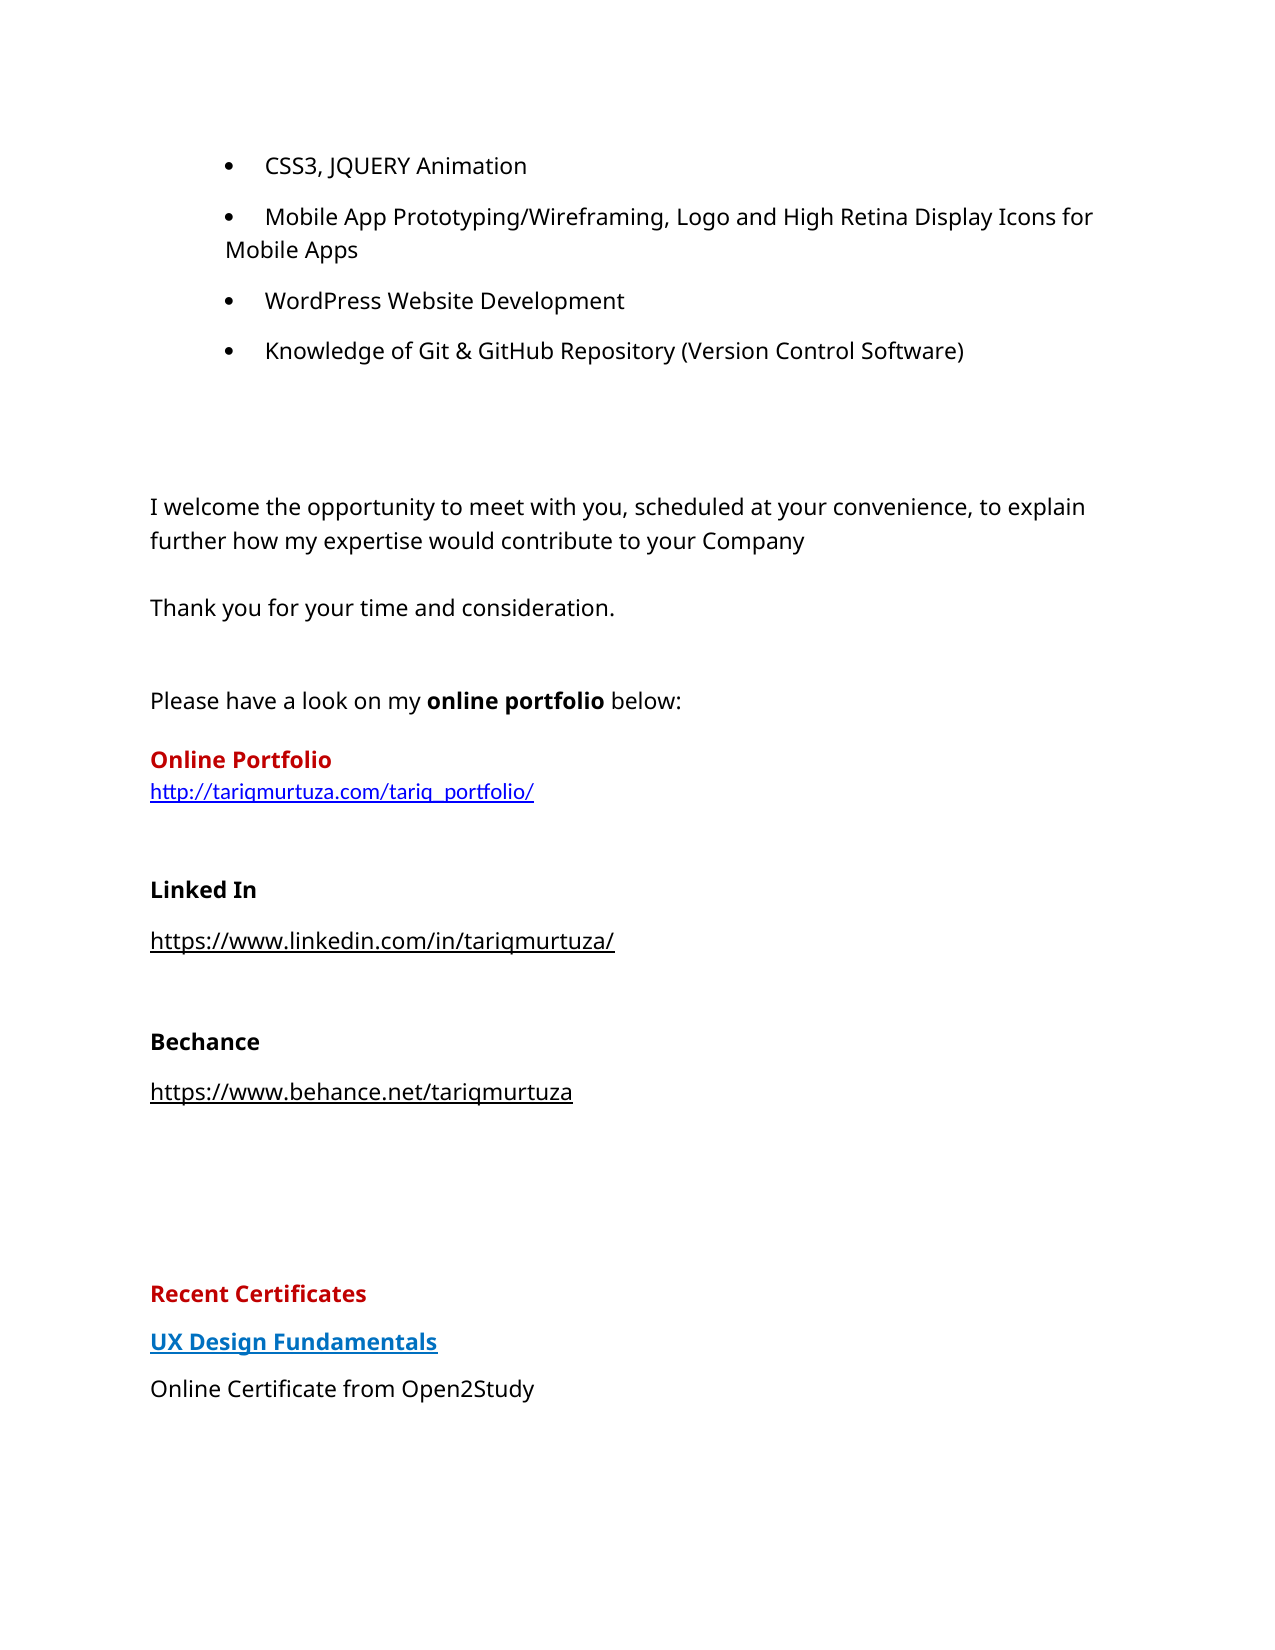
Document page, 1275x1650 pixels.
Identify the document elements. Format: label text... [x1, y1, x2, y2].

text Online Portfolio http://tariqmurtuza.com/tariq_portfolio/ [150, 743, 1125, 805]
text · Mobile App Prototyping/Wireframing, Logo and High Retina Display Icons for Mobile Apps [225, 200, 1125, 265]
text https://www.behance.net/tariqmurtuza [150, 1076, 1125, 1107]
text Recent Certificates [150, 1278, 1125, 1309]
text · CSS3, JQUERY Animation [225, 150, 1125, 181]
text https://www.linkedin.com/in/tariqmurtuza/ [150, 925, 1125, 956]
text Please have a look on my online portfolio below: [150, 651, 1125, 716]
text · Knowledge of Git & GitHub Repository (Version Control Software) [225, 335, 1125, 366]
text I welcome the opportunity to meet with you, scheduled at your convenience, to explain further how my expertise would contribute to your Company Thank you for your time and consideration. [150, 491, 1125, 623]
text Online Certificate from Open2Study [150, 1373, 1125, 1405]
text UX Design Fundamentals [150, 1326, 1125, 1357]
text Bechance [150, 1026, 1125, 1057]
text Linked In [150, 874, 1125, 906]
text · WordPress Website Development [225, 284, 1125, 316]
